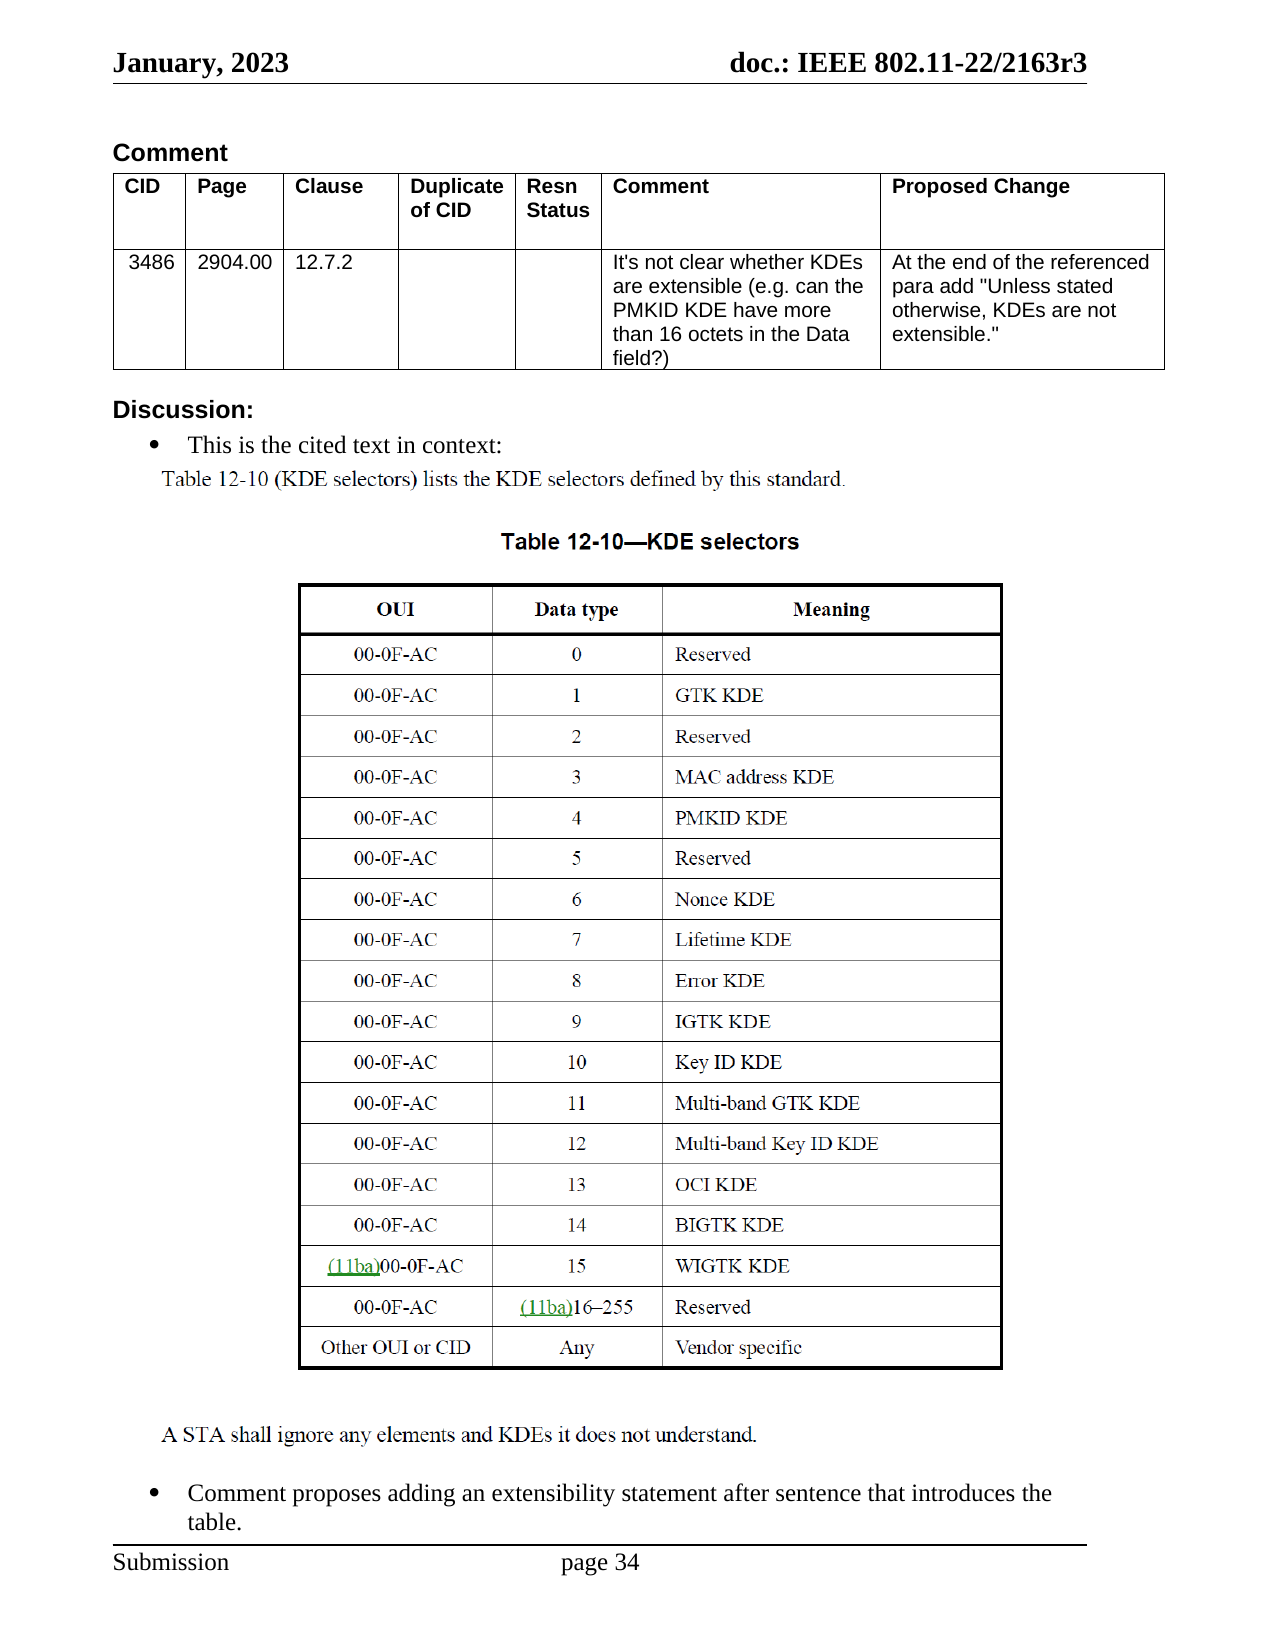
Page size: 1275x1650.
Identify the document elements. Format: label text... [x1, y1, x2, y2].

table_cell At the end of the referenced para add "Unless stated otherwise, KDEs are not extensible." [881, 250, 1164, 369]
list Comment proposes adding an extensibility statement after sentence that introduces the table. [150, 1478, 1087, 1535]
table_header Page [186, 174, 283, 248]
table_cell 12.7.2 [284, 250, 398, 369]
table_cell It's not clear whether KDEs are extensible (e.g. can the PMKID KDE have more than 16 octets in the Data field?) [602, 250, 880, 369]
table_header Duplicate of CID [399, 174, 515, 248]
table_cell [399, 250, 515, 369]
table_cell 3486 [114, 250, 185, 369]
table_header Proposed Change [881, 174, 1164, 248]
table_header Resn Status [516, 174, 601, 248]
subtitle Comment [112, 137, 1087, 166]
subtitle Discussion: [112, 395, 1087, 424]
table_header CID [114, 174, 185, 248]
picture [150, 459, 1125, 1450]
table_cell 2904.00 [186, 250, 283, 369]
table_cell [516, 250, 601, 369]
table_header Comment [602, 174, 880, 248]
table_header Clause [284, 174, 398, 248]
list This is the cited text in context: [150, 430, 1087, 459]
